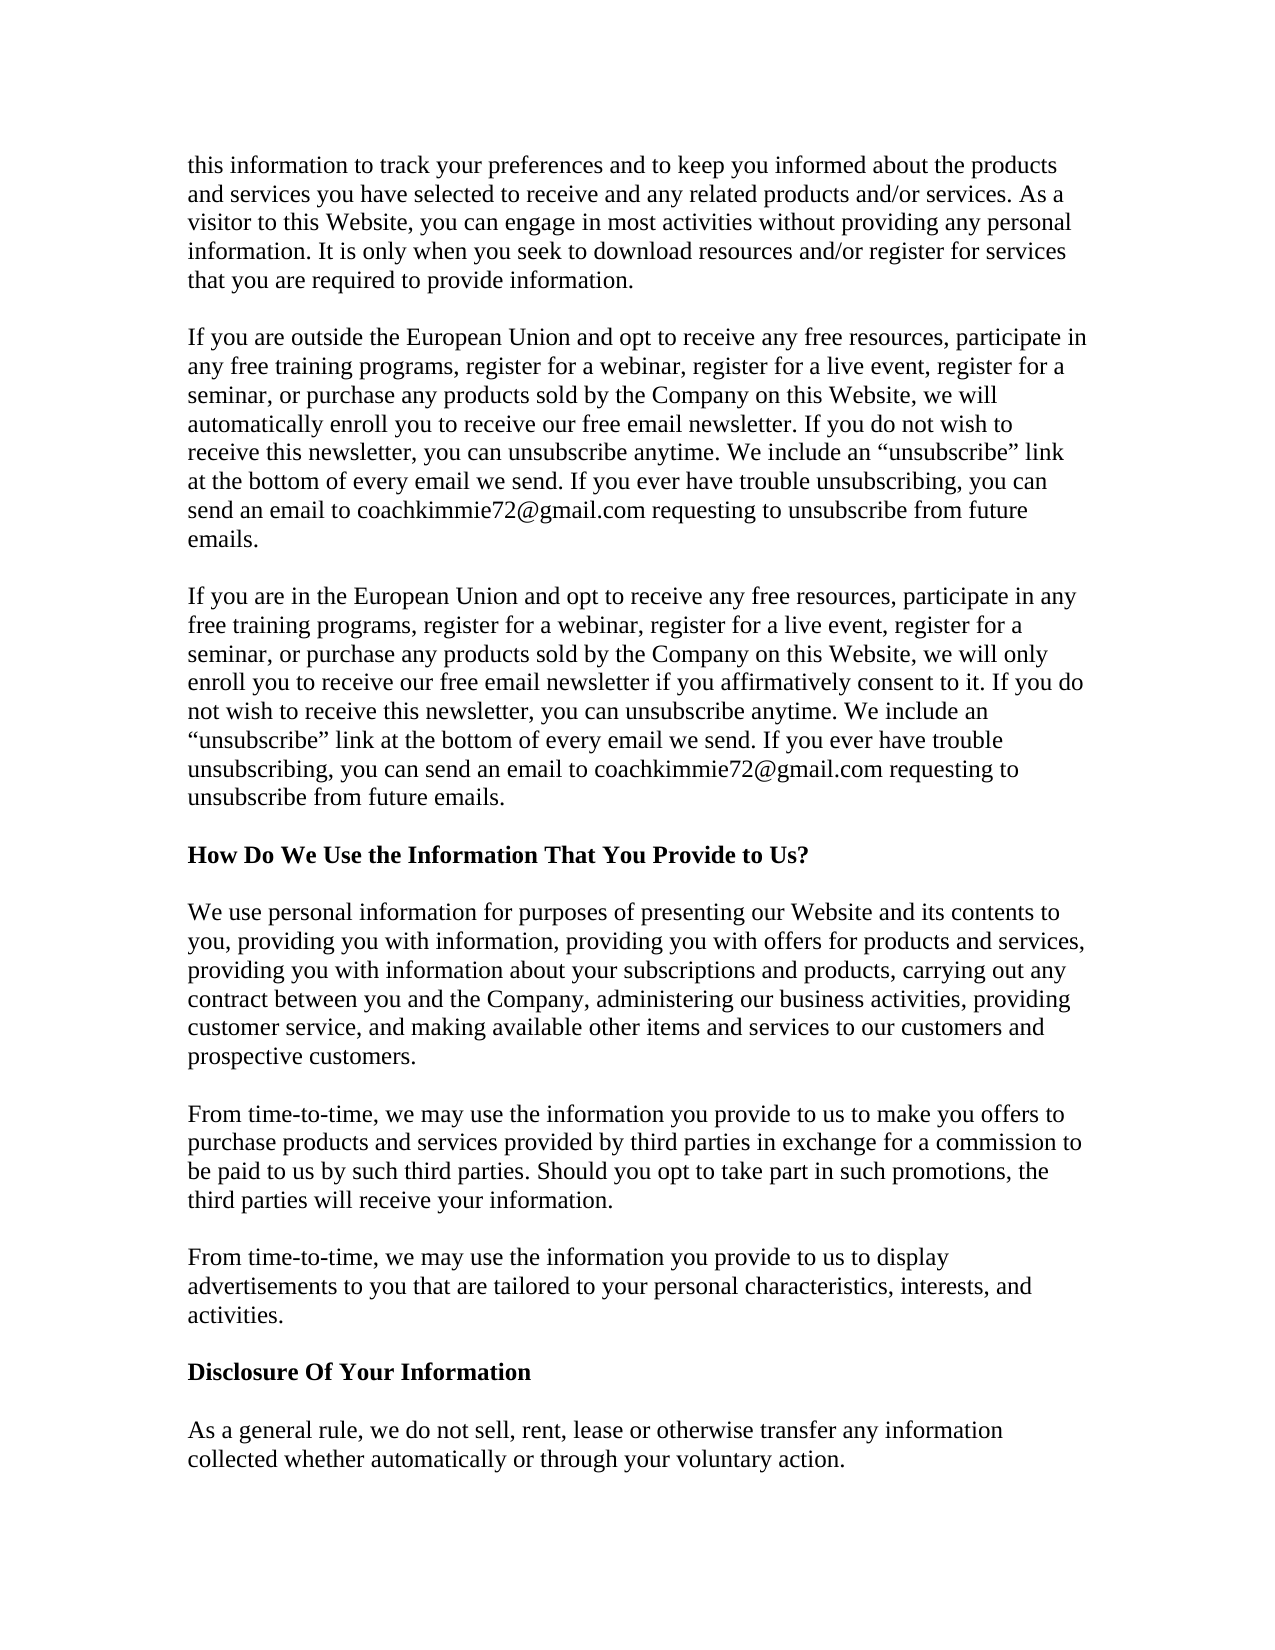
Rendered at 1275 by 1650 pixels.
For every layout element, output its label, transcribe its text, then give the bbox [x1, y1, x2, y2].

text If you are in the European Union and opt to receive any free resources, participate in any free training programs, register for a webinar, register for a live event, register for a seminar, or purchase any products sold by the Company on this Website, we will only enroll ​you to receive our free email newsletter if you affirmatively consent to it. If you do not wish to receive this newsletter, you can unsubscribe anytime. We include an “unsubscribe” link at the bottom of every email we send. If you ever have trouble unsubscribing, you can send an email to coachkimmie72@gmail.com requesting to unsubscribe from future emails. [187, 581, 1087, 811]
text If you are outside the European Union and opt to receive any free resources, participate in any free training programs, register for a webinar, register for a live event, register for a seminar, or purchase any products sold by the Company on this Website, we will automatically enroll ​you to receive our free email newsletter. If you do not wish to receive this newsletter, you can unsubscribe anytime. We include an “unsubscribe” link at the bottom of every email we send. If you ever have trouble unsubscribing, you can send an email to coachkimmie72@gmail.com requesting to unsubscribe from future emails. [187, 322, 1087, 552]
text How Do We Use the Information That You Provide to Us? [187, 840, 1087, 869]
text As a general rule, we do not sell, rent, lease or otherwise transfer any information collected whether automatically or through your voluntary action. [187, 1415, 1087, 1472]
text From time-to-time, we may use the information you provide to us to display advertisements to you that are tailored to your personal characteristics, interests, and activities. [187, 1242, 1087, 1329]
text Disclosure Of Your Information [187, 1357, 1087, 1386]
text From time-to-time, we may use the information you provide to us to make you offers to purchase products and services provided by third parties in exchange for a commission to be paid to us by such third parties. Should you opt to take part in such promotions, the third parties will receive your information. [187, 1099, 1087, 1214]
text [187, 150, 1087, 294]
text We use personal information for purposes of presenting our Website and its contents to you, providing you with information, providing you with offers for products and services, providing you with information about your subscriptions and products, carrying out any contract between you and the Company, administering our business activities, providing customer service, and making available other items and services to our customers and prospective customers. [187, 897, 1087, 1070]
